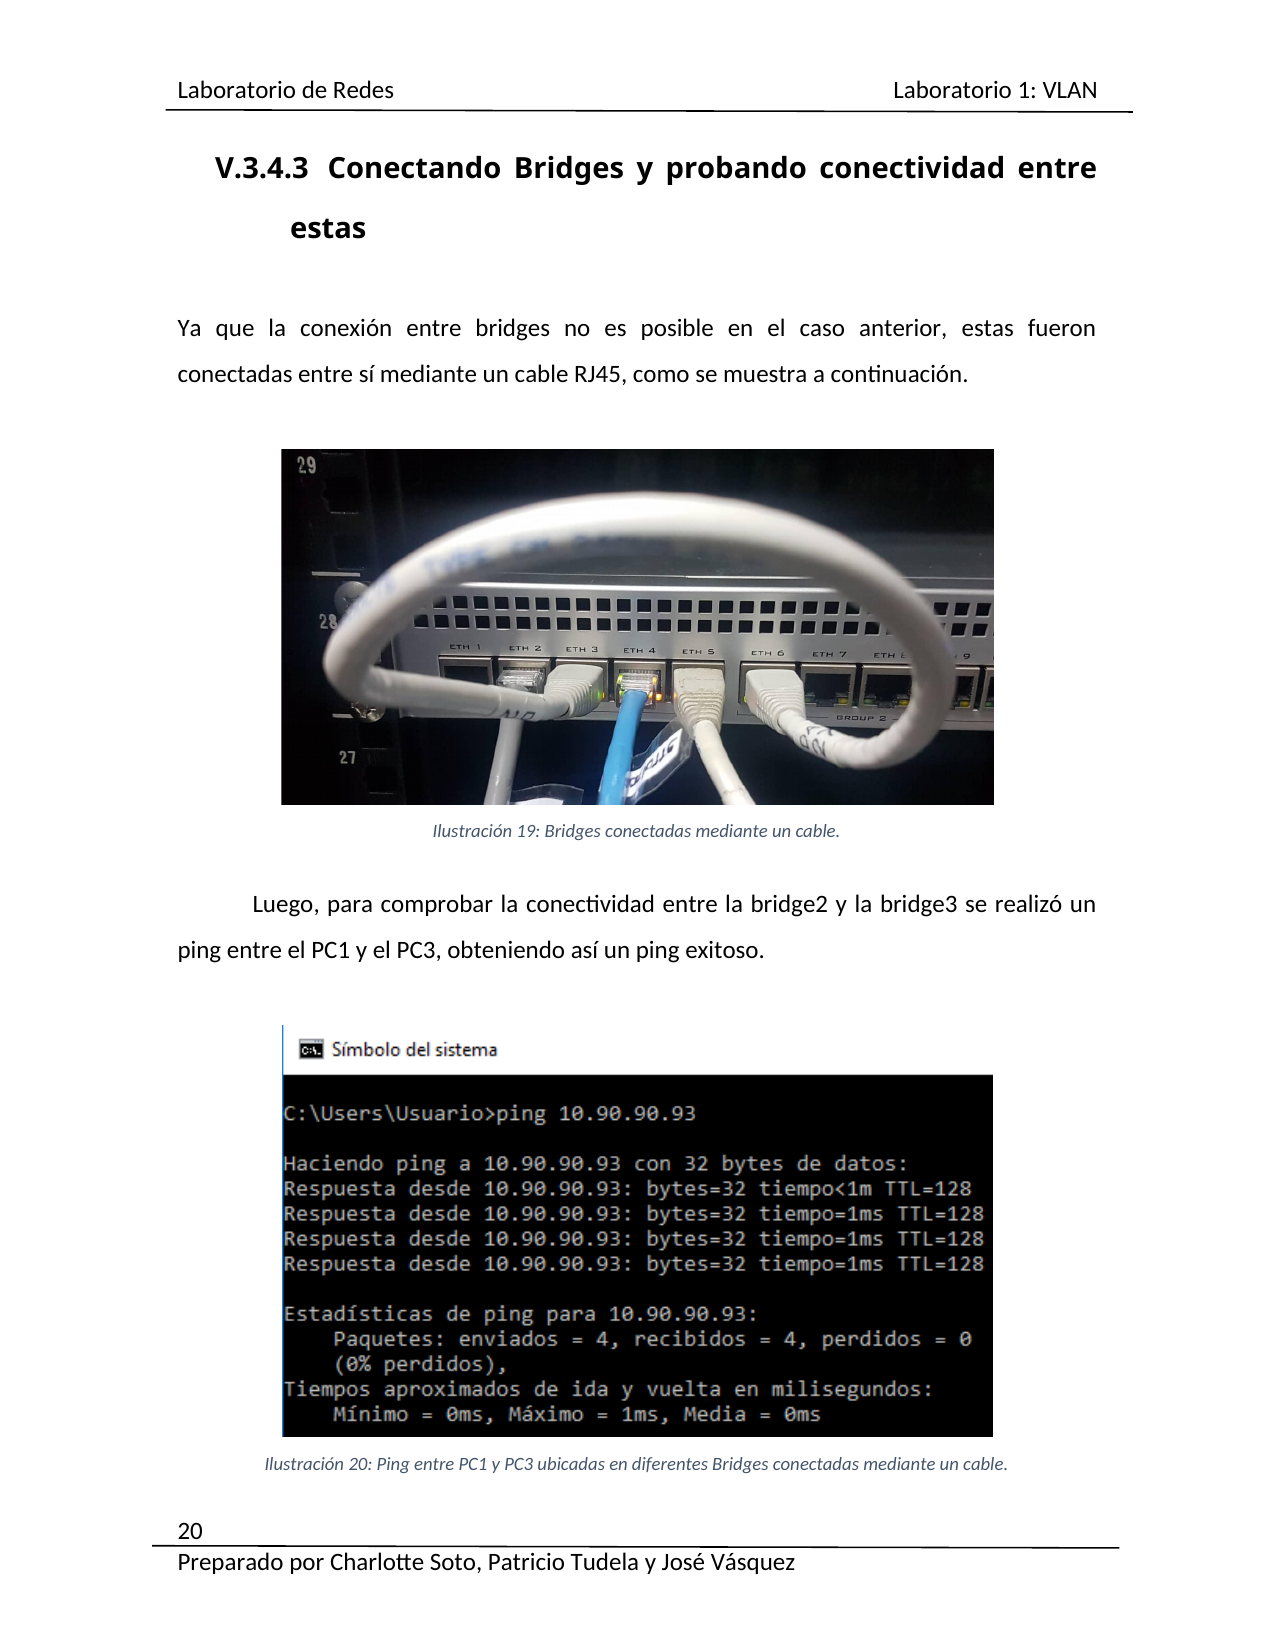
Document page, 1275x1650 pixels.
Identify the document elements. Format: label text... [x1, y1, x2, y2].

text Luego, para comprobar la conectividad entre la bridge2 y la bridge3 se realizó un ping entre el PC1 y el PC3, obteniendo así un ping exitoso. [177, 888, 1098, 964]
text Ilustración 20: Ping entre PC1 y PC3 ubicadas en diferentes Bridges conectadas mediante un cable. [177, 1452, 1098, 1474]
subtitle Conectando Bridges y probando conectividad entre estas [215, 148, 1098, 247]
text Ilustración 19: Bridges conectadas mediante un cable. [177, 820, 1098, 843]
text Ya que la conexión entre bridges no es posible en el caso anterior, estas fueron conectadas entre sí mediante un cable RJ45, como se muestra a continuación. [177, 312, 1098, 388]
picture [281, 449, 994, 805]
picture [282, 1025, 993, 1437]
